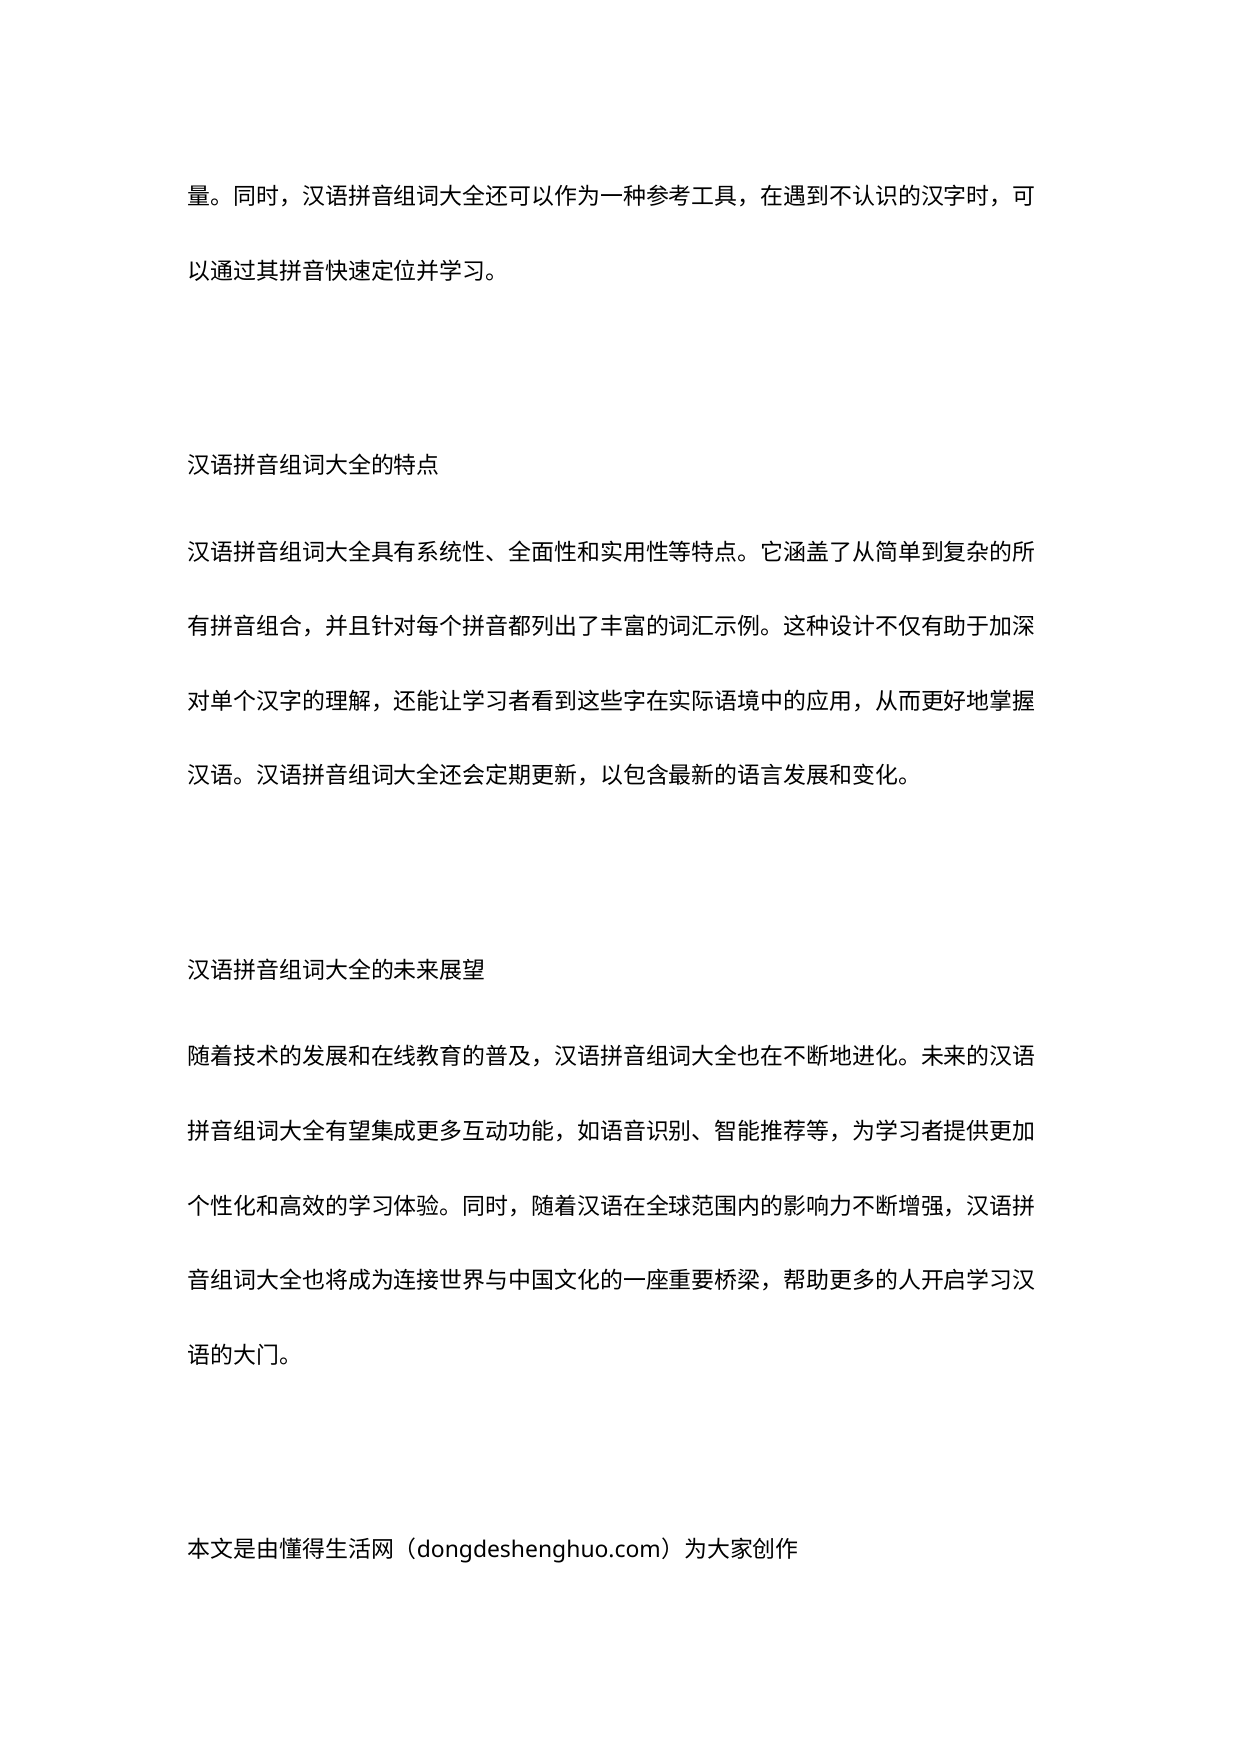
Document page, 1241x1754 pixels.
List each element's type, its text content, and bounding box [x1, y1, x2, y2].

text 汉语拼音组词大全的特点 [187, 431, 1053, 496]
text 随着技术的发展和在线教育的普及，汉语拼音组词大全也在不断地进化。未来的汉语拼音组词大全有望集成更多互动功能，如语音识别、智能推荐等，为学习者提供更加个性化和高效的学习体验。同时，随着汉语在全球范围内的影响力不断增强，汉语拼音组词大全也将成为连接世界与中国文化的一座重要桥梁，帮助更多的人开启学习汉语的大门。 [187, 1022, 1053, 1386]
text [187, 162, 1053, 302]
text 汉语拼音组词大全具有系统性、全面性和实用性等特点。它涵盖了从简单到复杂的所有拼音组合，并且针对每个拼音都列出了丰富的词汇示例。这种设计不仅有助于加深对单个汉字的理解，还能让学习者看到这些字在实际语境中的应用，从而更好地掌握汉语。汉语拼音组词大全还会定期更新，以包含最新的语言发展和变化。 [187, 517, 1053, 807]
text 汉语拼音组词大全的未来展望 [187, 936, 1053, 1001]
text 本文是由懂得生活网（dongdeshenghuo.com）为大家创作 [187, 1515, 1053, 1580]
